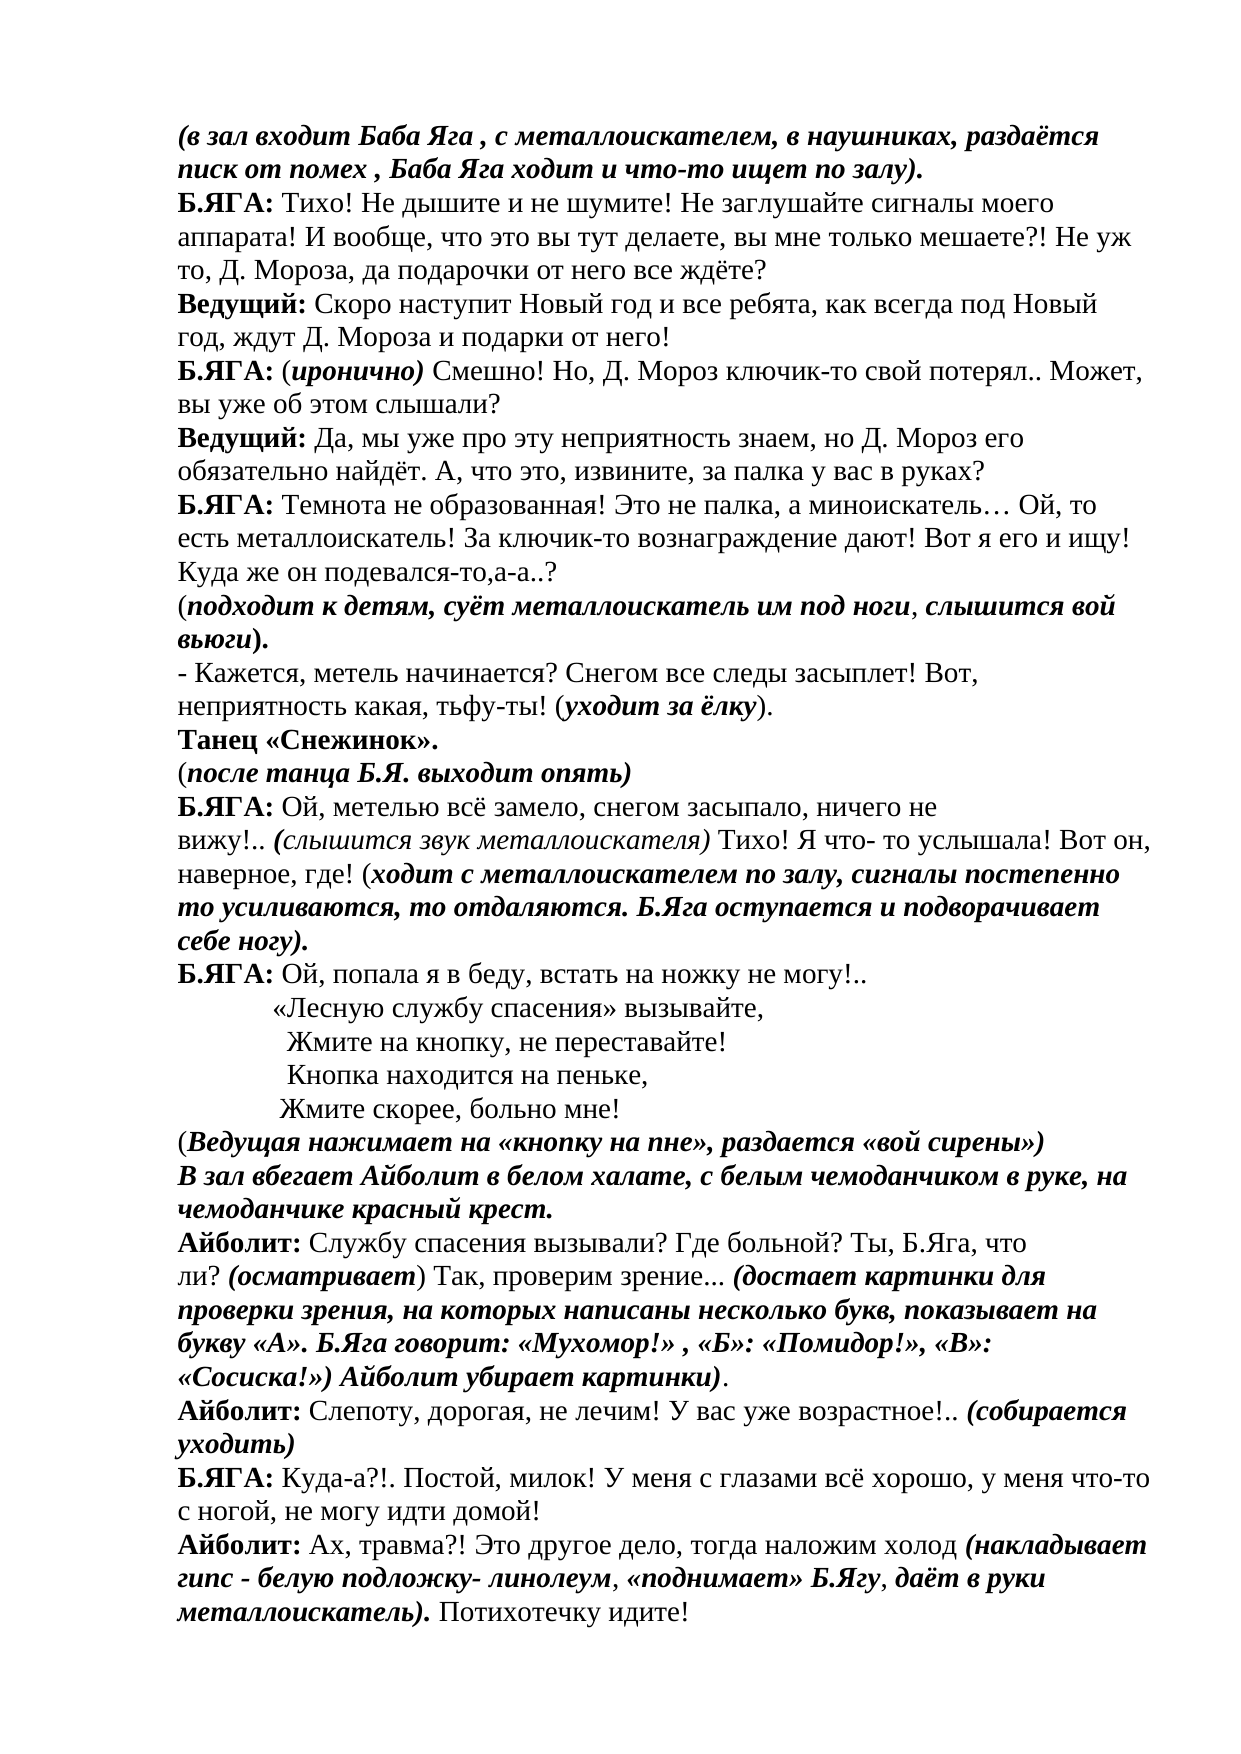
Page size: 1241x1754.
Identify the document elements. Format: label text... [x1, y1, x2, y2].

text Жмите на кнопку, не переставайте! [177, 1024, 1152, 1057]
text Б.ЯГА: Ой, попала я в беду, встать на ножку не могу!.. [177, 957, 1152, 990]
text Айболит: Слепоту, дорогая, не лечим! У вас уже возрастное!.. (собирается уходить) [177, 1393, 1152, 1460]
text Б.ЯГА: Куда-а?!. Постой, милок! У меня с глазами всё хорошо, у меня что-то с ногой, не могу идти домой! [177, 1460, 1152, 1527]
text Кнопка находится на пеньке, [177, 1057, 1152, 1091]
text (после танца Б.Я. выходит опять) [177, 755, 1152, 789]
text Ведущий: Да, мы уже про эту неприятность знаем, но Д. Мороз его обязательно найдёт. А, что это, извините, за палка у вас в руках? [177, 420, 1152, 487]
text - Кажется, метель начинается? Снегом все следы засыплет! Вот, неприятность какая, тьфу-ты! (уходит за ёлку). [177, 655, 1152, 722]
text (Ведущая нажимает на «кнопку на пне», раздается «вой сирены») [177, 1124, 1152, 1158]
text (в зал входит Баба Яга , с металлоискателем, в наушниках, раздаётся писк от помех , Баба Яга ходит и что-то ищет по залу). [177, 118, 1152, 185]
text (подходит к детям, суёт металлоискатель им под ноги, слышится вой вьюги). [177, 588, 1152, 655]
text Б.ЯГА: (иронично) Смешно! Но, Д. Мороз ключик-то свой потерял.. Может, вы уже об этом слышали? [177, 353, 1152, 420]
text Танец «Снежинок». [177, 722, 1152, 755]
text «Лесную службу спасения» вызывайте, [177, 990, 1152, 1024]
text Айболит: Службу спасения вызывали? Где больной? Ты, Б.Яга, что ли? (осматривает) Так, проверим зрение... (достает картинки для проверки зрения, на которых написаны несколько букв, показывает на букву «А». Б.Яга говорит: «Мухомор!» , «Б»: «Помидор!», «В»: «Сосиска!») Айболит убирает картинки). [177, 1225, 1152, 1393]
text Жмите скорее, больно мне! [177, 1091, 1152, 1124]
text Айболит: Ах, травма?! Это другое дело, тогда наложим холод (накладывает гипс - белую подложку- линолеум, «поднимает» Б.Ягу, даёт в руки металлоискатель). Потихотечку идите! [177, 1527, 1152, 1627]
text Б.ЯГА: Ой, метелью всё замело, снегом засыпало, ничего не вижу!.. (слышится звук металлоискателя) Тихо! Я что- то услышала! Вот он, наверное, где! (ходит с металлоискателем по залу, сигналы постепенно то усиливаются, то отдаляются. Б.Яга оступается и подворачивает себе ногу). [177, 789, 1152, 957]
text Б.ЯГА: Тихо! Не дышите и не шумите! Не заглушайте сигналы моего аппарата! И вообще, что это вы тут делаете, вы мне только мешаете?! Не уж то, Д. Мороза, да подарочки от него все ждёте? [177, 185, 1152, 286]
text В зал вбегает Айболит в белом халате, с белым чемоданчиком в руке, на чемоданчике красный крест. [177, 1158, 1152, 1225]
text Б.ЯГА: Темнота не образованная! Это не палка, а миноискатель… Ой, то есть металлоискатель! За ключик-то вознаграждение дают! Вот я его и ищу! Куда же он подевался-то,а-а..? [177, 487, 1152, 588]
text Ведущий: Скоро наступит Новый год и все ребята, как всегда под Новый год, ждут Д. Мороза и подарки от него! [177, 286, 1152, 353]
